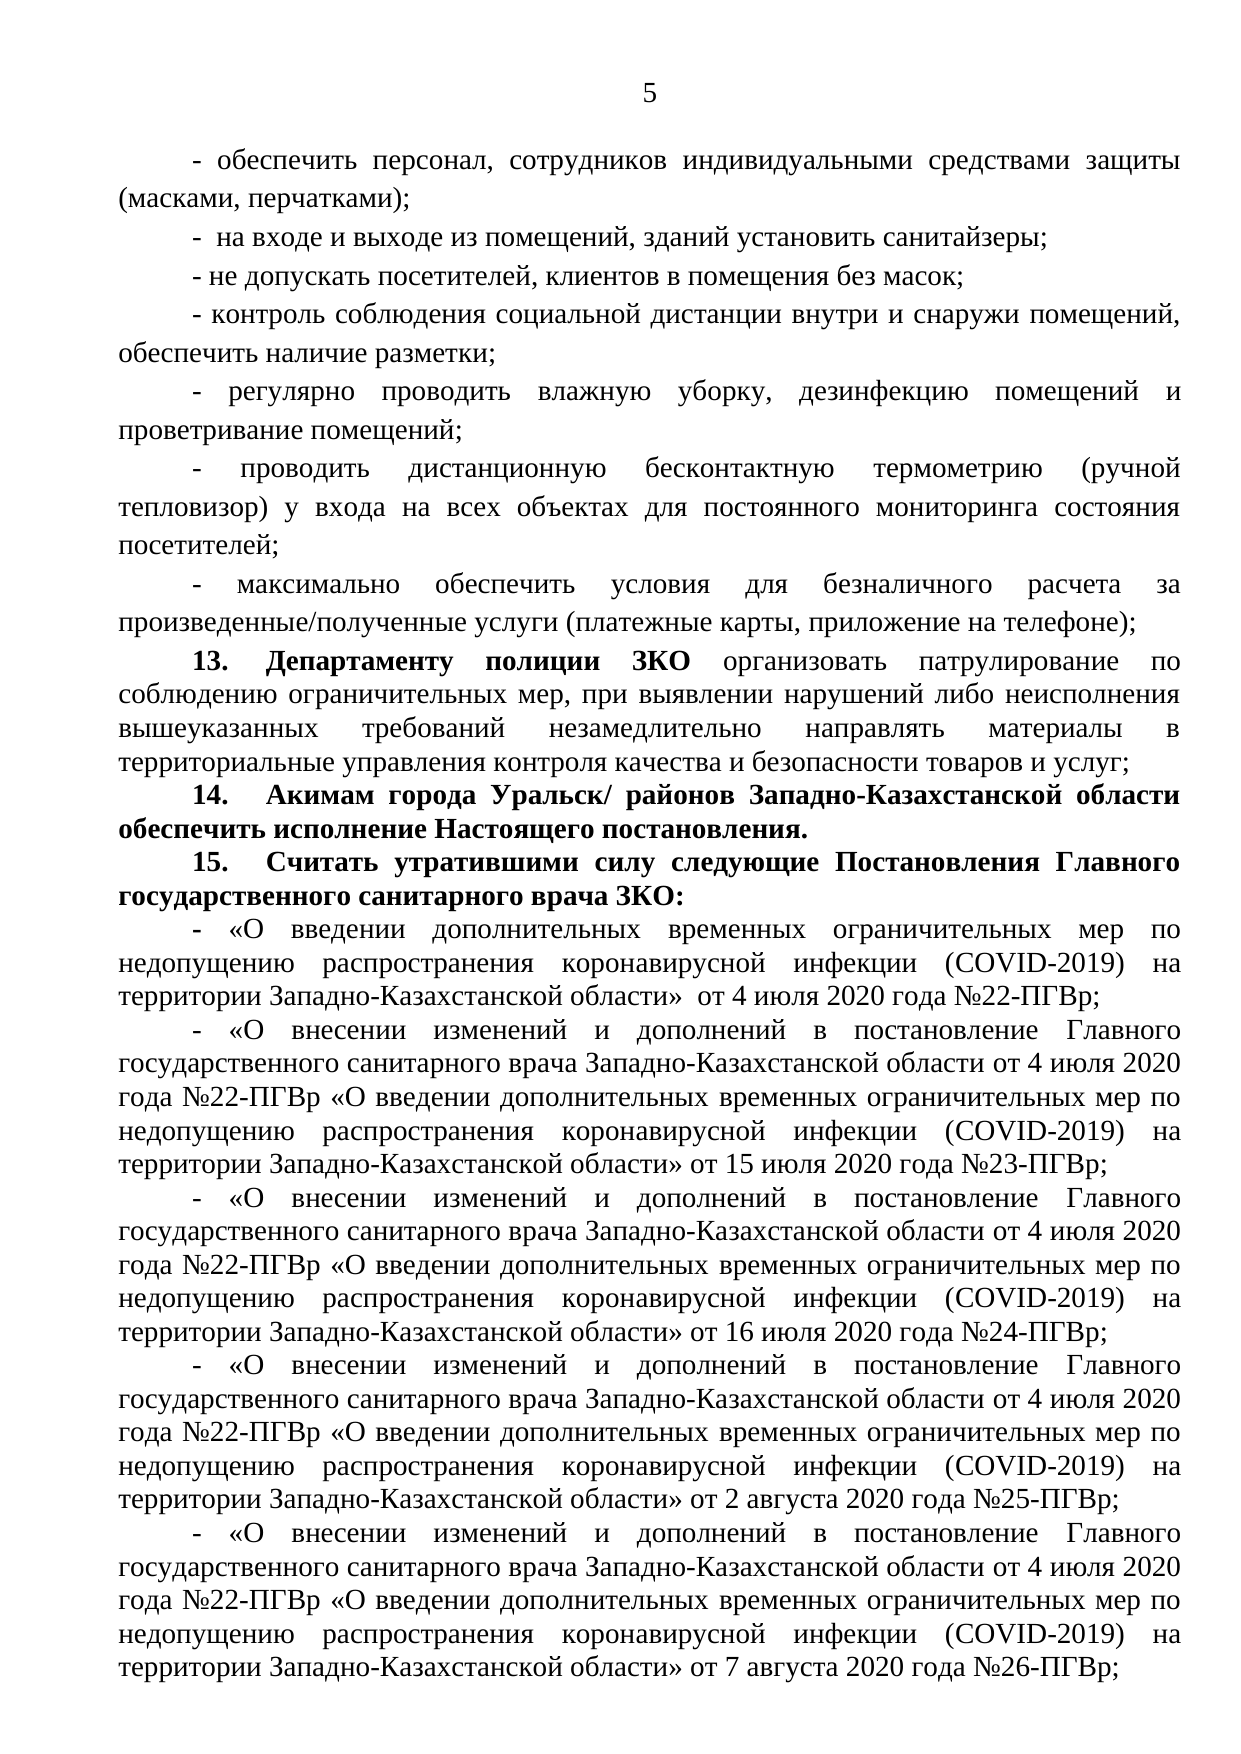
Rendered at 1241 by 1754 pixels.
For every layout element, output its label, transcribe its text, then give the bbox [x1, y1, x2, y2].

list - не допускать посетителей, клиентов в помещения без масок; [118, 258, 1181, 291]
list - контроль соблюдения социальной дистанции внутри и снаружи помещений, обеспечить наличие разметки; [118, 296, 1181, 368]
text 13. Департаменту полиции ЗКО организовать патрулирование по соблюдению ограничительных мер, при выявлении нарушений либо неисполнения вышеуказанных требований незамедлительно направлять материалы в территориальные управления контроля качества и безопасности товаров и услуг; [118, 643, 1181, 777]
list - максимально обеспечить условия для безналичного расчета за произведенные/полученные услуги (платежные карты, приложение на телефоне); [118, 566, 1181, 638]
text - «О введении дополнительных временных ограничительных мер по недопущению распространения коронавирусной инфекции (COVID-2019) на территории Западно-Казахстанской области» от 4 июля 2020 года №22-ПГВр; [118, 911, 1181, 1012]
text 14. Акимам города Уральск/ районов Западно-Казахстанской области обеспечить исполнение Настоящего постановления. [118, 777, 1181, 844]
text - «О внесении изменений и дополнений в постановление Главного государственного санитарного врача Западно-Казахстанской области от 4 июля 2020 года №22-ПГВр «О введении дополнительных временных ограничительных мер по недопущению распространения коронавирусной инфекции (COVID-2019) на территории Западно-Казахстанской области» от 7 августа 2020 года №26-ПГВр; [118, 1515, 1181, 1683]
text 15. Считать утратившими силу следующие Постановления Главного государственного санитарного врача ЗКО: [118, 844, 1181, 911]
list - обеспечить персонал, сотрудников индивидуальными средствами защиты (масками, перчатками); [118, 142, 1181, 214]
text - «О внесении изменений и дополнений в постановление Главного государственного санитарного врача Западно-Казахстанской области от 4 июля 2020 года №22-ПГВр «О введении дополнительных временных ограничительных мер по недопущению распространения коронавирусной инфекции (COVID-2019) на территории Западно-Казахстанской области» от 16 июля 2020 года №24-ПГВр; [118, 1180, 1181, 1347]
list - проводить дистанционную бесконтактную термометрию (ручной тепловизор) у входа на всех объектах для постоянного мониторинга состояния посетителей; [118, 450, 1181, 561]
text - «О внесении изменений и дополнений в постановление Главного государственного санитарного врача Западно-Казахстанской области от 4 июля 2020 года №22-ПГВр «О введении дополнительных временных ограничительных мер по недопущению распространения коронавирусной инфекции (COVID-2019) на территории Западно-Казахстанской области» от 2 августа 2020 года №25-ПГВр; [118, 1347, 1181, 1515]
list - регулярно проводить влажную уборку, дезинфекцию помещений и проветривание помещений; [118, 373, 1181, 445]
list - на входе и выходе из помещений, зданий установить санитайзеры; [118, 219, 1181, 253]
text - «О внесении изменений и дополнений в постановление Главного государственного санитарного врача Западно-Казахстанской области от 4 июля 2020 года №22-ПГВр «О введении дополнительных временных ограничительных мер по недопущению распространения коронавирусной инфекции (COVID-2019) на территории Западно-Казахстанской области» от 15 июля 2020 года №23-ПГВр; [118, 1012, 1181, 1180]
